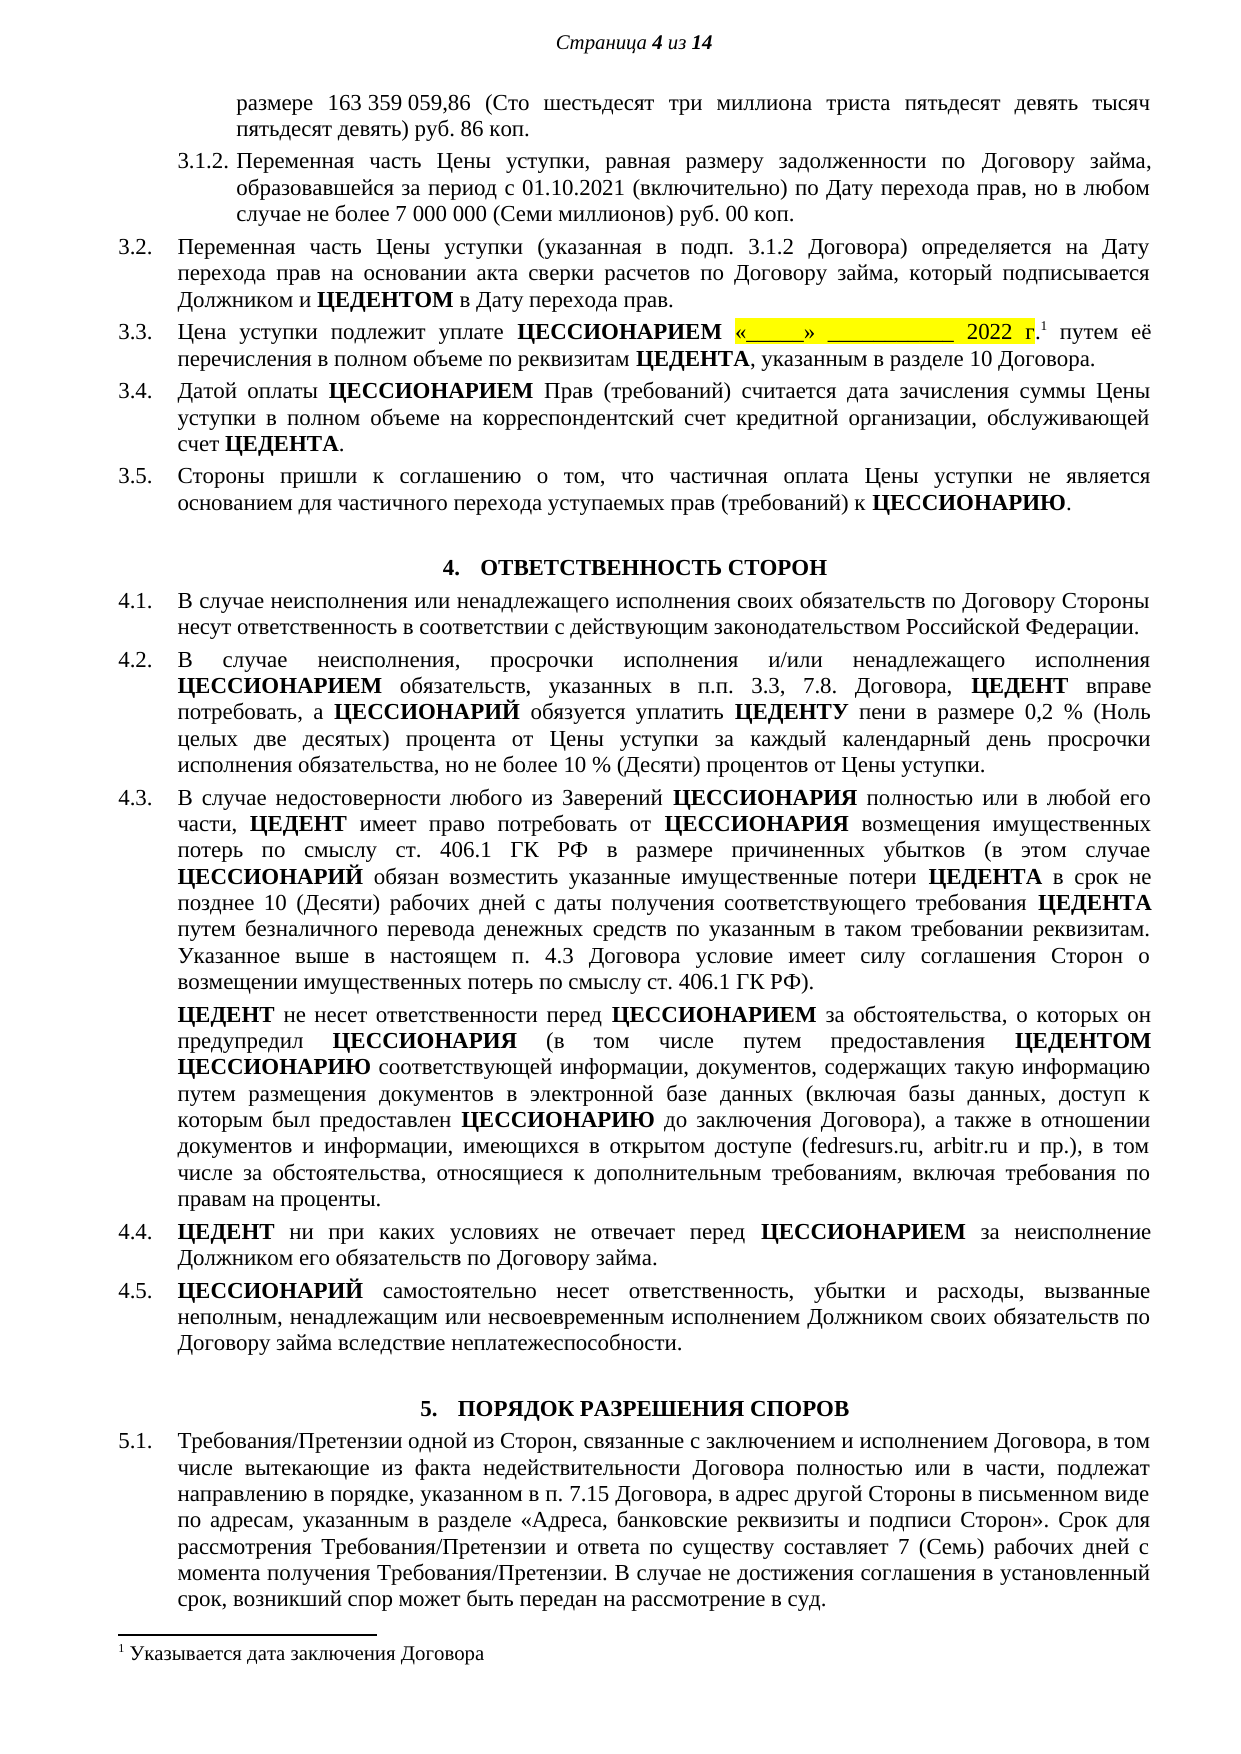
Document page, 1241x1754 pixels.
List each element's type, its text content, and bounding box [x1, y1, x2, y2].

list В случае неисполнения или ненадлежащего исполнения своих обязательств по Договору Стороны несут ответственность в соответствии с действующим законодательством Российской Федерации. [118, 587, 1152, 639]
text ЦЕДЕНТ не несет ответственности перед ЦЕССИОНАРИЕМ за обстоятельства, о которых он предупредил ЦЕССИОНАРИЯ (в том числе путем предоставления ЦЕДЕНТОМ ЦЕССИОНАРИЮ соответствующей информации, документов, содержащих такую информацию путем размещения документов в электронной базе данных (включая базы данных, доступ к которым был предоставлен ЦЕССИОНАРИЮ до заключения Договора), а также в отношении документов и информации, имеющихся в открытом доступе (fedresurs.ru, arbitr.ru и пр.), в том числе за обстоятельства, относящиеся к дополнительным требованиям, включая требования по правам на проценты. [177, 1001, 1152, 1212]
list ЦЕССИОНАРИЙ самостоятельно несет ответственность, убытки и расходы, вызванные неполным, ненадлежащим или несвоевременным исполнением Должником своих обязательств по Договору займа вследствие неплатежеспособности. [118, 1277, 1152, 1356]
list Переменная часть Цены уступки, равная размеру задолженности по Договору займа, образовавшейся за период с 01.10.2021 (включительно) по Дату перехода прав, но в любом случае не более 7 000 000 (Семи миллионов) руб. 00 коп. [177, 148, 1152, 227]
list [177, 89, 1152, 141]
list ОТВЕТСТВЕННОСТЬ СТОРОН [118, 554, 1152, 580]
list Переменная часть Цены уступки (указанная в подп. 3.1.2 Договора) определяется на Дату перехода прав на основании акта сверки расчетов по Договору займа, который подписывается Должником и ЦЕДЕНТОМ в Дату перехода прав. [118, 233, 1152, 312]
list Цена уступки подлежит уплате ЦЕССИОНАРИЕМ «_____» ___________ 2022 г. путем её перечисления в полном объеме по реквизитам ЦЕДЕНТА, указанным в разделе 10 Договора. [118, 318, 1152, 371]
list ПОРЯДОК РАЗРЕШЕНИЯ СПОРОВ [118, 1395, 1152, 1421]
list В случае неисполнения, просрочки исполнения и/или ненадлежащего исполнения ЦЕССИОНАРИЕМ обязательств, указанных в п.п. 3.3, 7.8. Договора, ЦЕДЕНТ вправе потребовать, а ЦЕССИОНАРИЙ обязуется уплатить ЦЕДЕНТУ пени в размере 0,2 % (Ноль целых две десятых) процента от Цены уступки за каждый календарный день просрочки исполнения обязательства, но не более 10 % (Десяти) процентов от Цены уступки. [118, 646, 1152, 777]
list Датой оплаты ЦЕССИОНАРИЕМ Прав (требований) считается дата зачисления суммы Цены уступки в полном объеме на корреспондентский счет кредитной организации, обслуживающей счет ЦЕДЕНТА. [118, 377, 1152, 456]
list Стороны пришли к соглашению о том, что частичная оплата Цены уступки не является основанием для частичного перехода уступаемых прав (требований) к ЦЕССИОНАРИЮ. [118, 462, 1152, 515]
list В случае недостоверности любого из Заверений ЦЕССИОНАРИЯ полностью или в любой его части, ЦЕДЕНТ имеет право потребовать от ЦЕССИОНАРИЯ возмещения имущественных потерь по смыслу ст. 406.1 ГК РФ в размере причиненных убытков (в этом случае ЦЕССИОНАРИЙ обязан возместить указанные имущественные потери ЦЕДЕНТА в срок не позднее 10 (Десяти) рабочих дней с даты получения соответствующего требования ЦЕДЕНТА путем безналичного перевода денежных средств по указанным в таком требовании реквизитам. Указанное выше в настоящем п. 4.3 Договора условие имеет силу соглашения Сторон о возмещении имущественных потерь по смыслу ст. 406.1 ГК РФ). [118, 784, 1152, 994]
list ЦЕДЕНТ ни при каких условиях не отвечает перед ЦЕССИОНАРИЕМ за неисполнение Должником его обязательств по Договору займа. [118, 1218, 1152, 1271]
list Требования/Претензии одной из Сторон, связанные с заключением и исполнением Договора, в том числе вытекающие из факта недействительности Договора полностью или в части, подлежат направлению в порядке, указанном в п. 7.15 Договора, в адрес другой Стороны в письменном виде по адресам, указанным в разделе «Адреса, банковские реквизиты и подписи Сторон». Срок для рассмотрения Требования/Претензии и ответа по существу составляет 7 (Семь) рабочих дней с момента получения Требования/Претензии. В случае не достижения соглашения в установленный срок, возникший спор может быть передан на рассмотрение в суд. [118, 1427, 1152, 1612]
